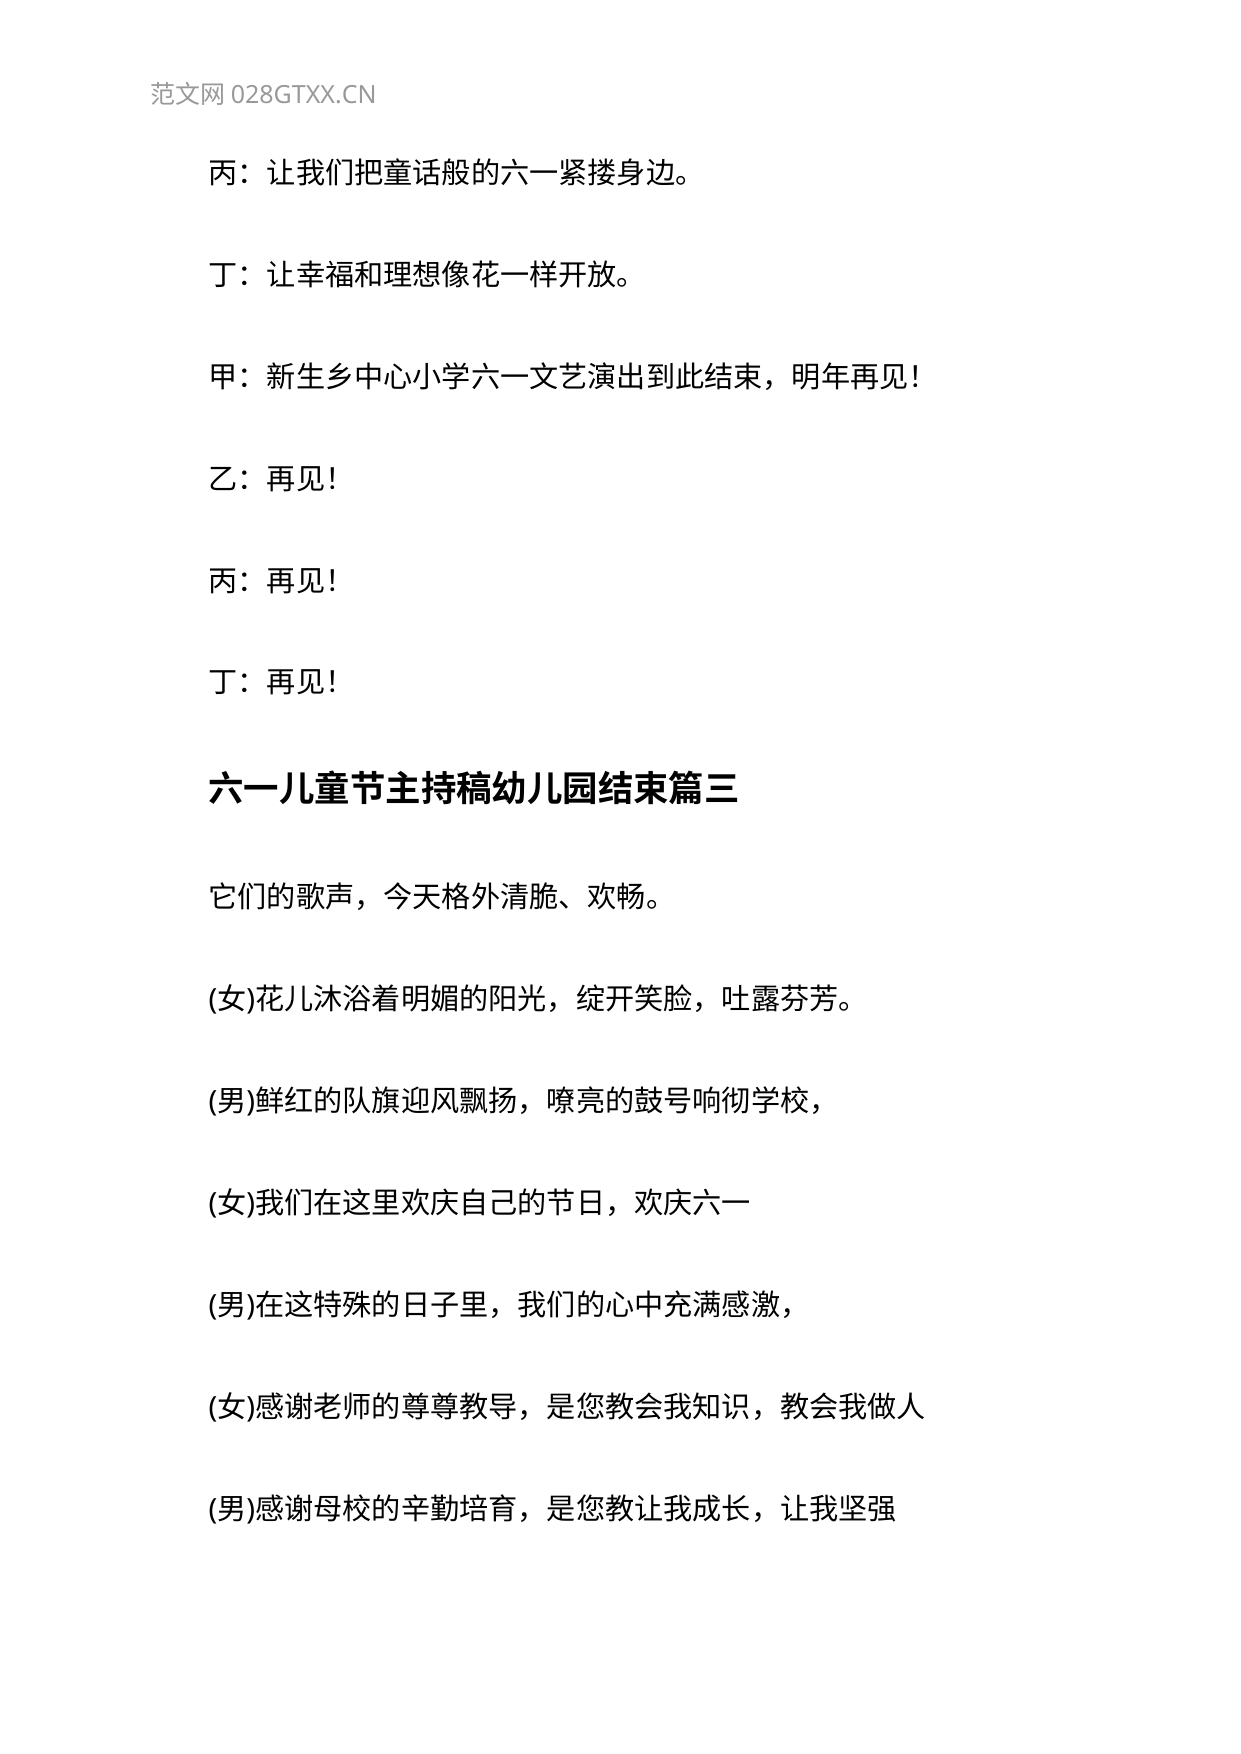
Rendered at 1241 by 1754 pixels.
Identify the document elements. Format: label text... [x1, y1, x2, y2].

text (女)我们在这里欢庆自己的节日，欢庆六一 [150, 1180, 1090, 1222]
text (男)感谢母校的辛勤培育，是您教让我成长，让我坚强 [150, 1486, 1090, 1528]
text (男)鲜红的队旗迎风飘扬，嘹亮的鼓号响彻学校， [150, 1078, 1090, 1120]
text 它们的歌声，今天格外清脆、欢畅。 [150, 874, 1090, 916]
text (女)花儿沐浴着明媚的阳光，绽开笑脸，吐露芬芳。 [150, 976, 1090, 1018]
text 丙：再见！ [150, 557, 1090, 599]
text 丁：再见！ [150, 659, 1090, 701]
text 六一儿童节主持稿幼儿园结束篇三 [150, 761, 1090, 812]
text 丙：让我们把童话般的六一紧搂身边。 [150, 150, 1090, 192]
text (女)感谢老师的尊尊教导，是您教会我知识，教会我做人 [150, 1384, 1090, 1426]
text (男)在这特殊的日子里，我们的心中充满感激， [150, 1282, 1090, 1324]
text 丁：让幸福和理想像花一样开放。 [150, 252, 1090, 294]
text 甲：新生乡中心小学六一文艺演出到此结束，明年再见！ [150, 353, 1090, 396]
text 乙：再见！ [150, 455, 1090, 498]
